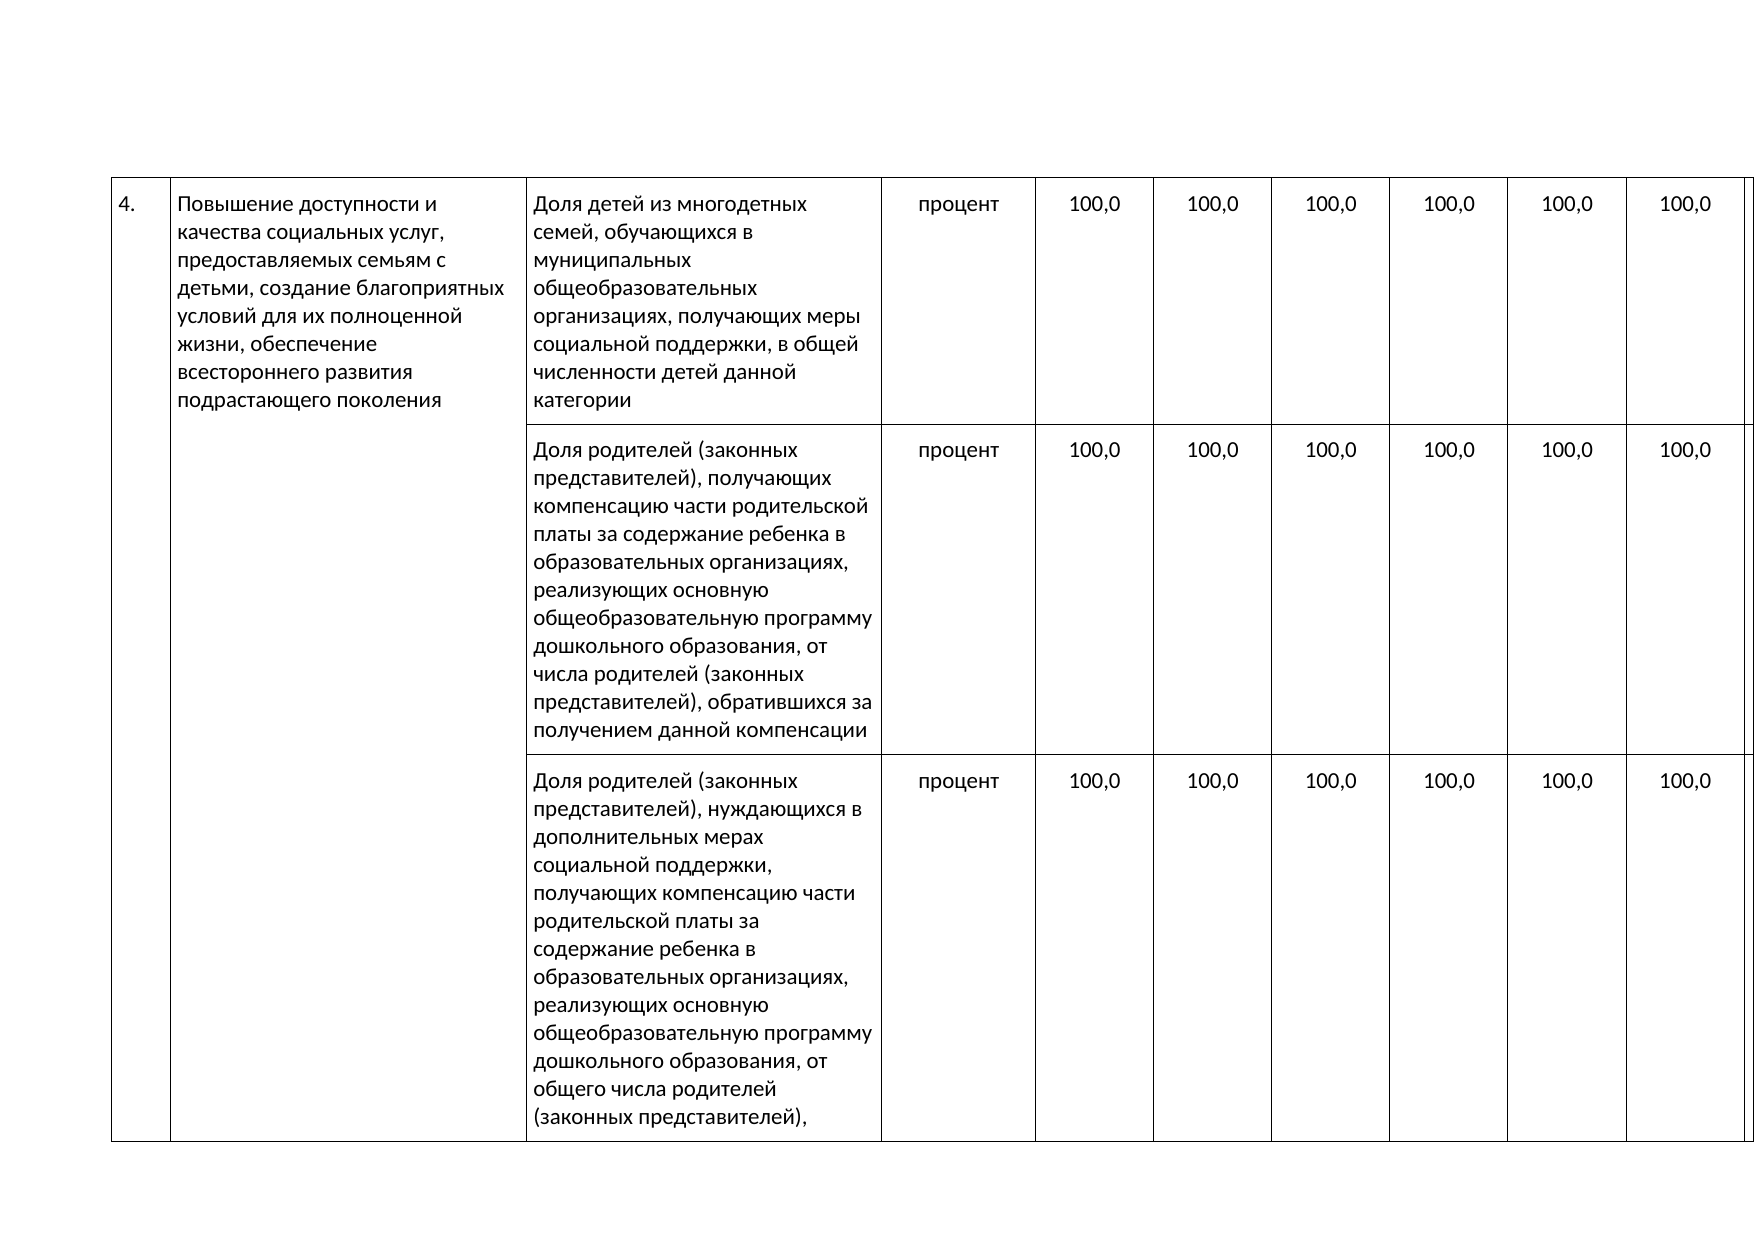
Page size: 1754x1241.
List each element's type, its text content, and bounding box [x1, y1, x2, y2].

table_cell 100,0 [1036, 178, 1153, 424]
table_cell 100,0 [1154, 755, 1271, 1141]
table_cell 100,0 [1272, 178, 1389, 424]
table_cell 100,0 [1272, 425, 1389, 754]
table_cell 100,0 [1272, 755, 1389, 1141]
table_cell 100,0 [1390, 755, 1507, 1141]
table_cell 100,0 [1036, 425, 1153, 754]
table_cell процент [882, 178, 1035, 424]
table_cell Доля детей из многодетных семей, обучающихся в муниципальных общеобразовательных организациях, получающих меры социальной поддержки, в общей численности детей данной категории [527, 178, 881, 424]
table_cell 100,0 [1508, 755, 1626, 1141]
table_cell 100,0 [1390, 425, 1507, 754]
table_cell процент [882, 425, 1035, 754]
table_cell 100,0 [1508, 425, 1626, 754]
table_cell 4. [112, 178, 170, 1141]
table_cell 100,0 [1390, 178, 1507, 424]
table_cell 100,0 [1508, 178, 1626, 424]
table_cell 100,0 [1154, 425, 1271, 754]
table_cell Повышение доступности и качества социальных услуг, предоставляемых семьям с детьми, создание благоприятных условий для их полноценной жизни, обеспечение всестороннего развития подрастающего поколения [171, 178, 526, 1141]
table_cell 100,0 [1627, 425, 1744, 754]
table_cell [527, 755, 881, 1141]
table_cell 100,0 [1154, 178, 1271, 424]
table_cell процент [882, 755, 1035, 1141]
table_cell 100,0 [1036, 755, 1153, 1141]
table_cell 100,0 [1627, 178, 1744, 424]
table_cell Доля родителей (законных представителей), получающих компенсацию части родительской платы за содержание ребенка в образовательных организациях, реализующих основную общеобразовательную программу дошкольного образования, от числа родителей (законных представителей), обратившихся за получением данной компенсации [527, 425, 881, 754]
table_cell 100,0 [1627, 755, 1744, 1141]
